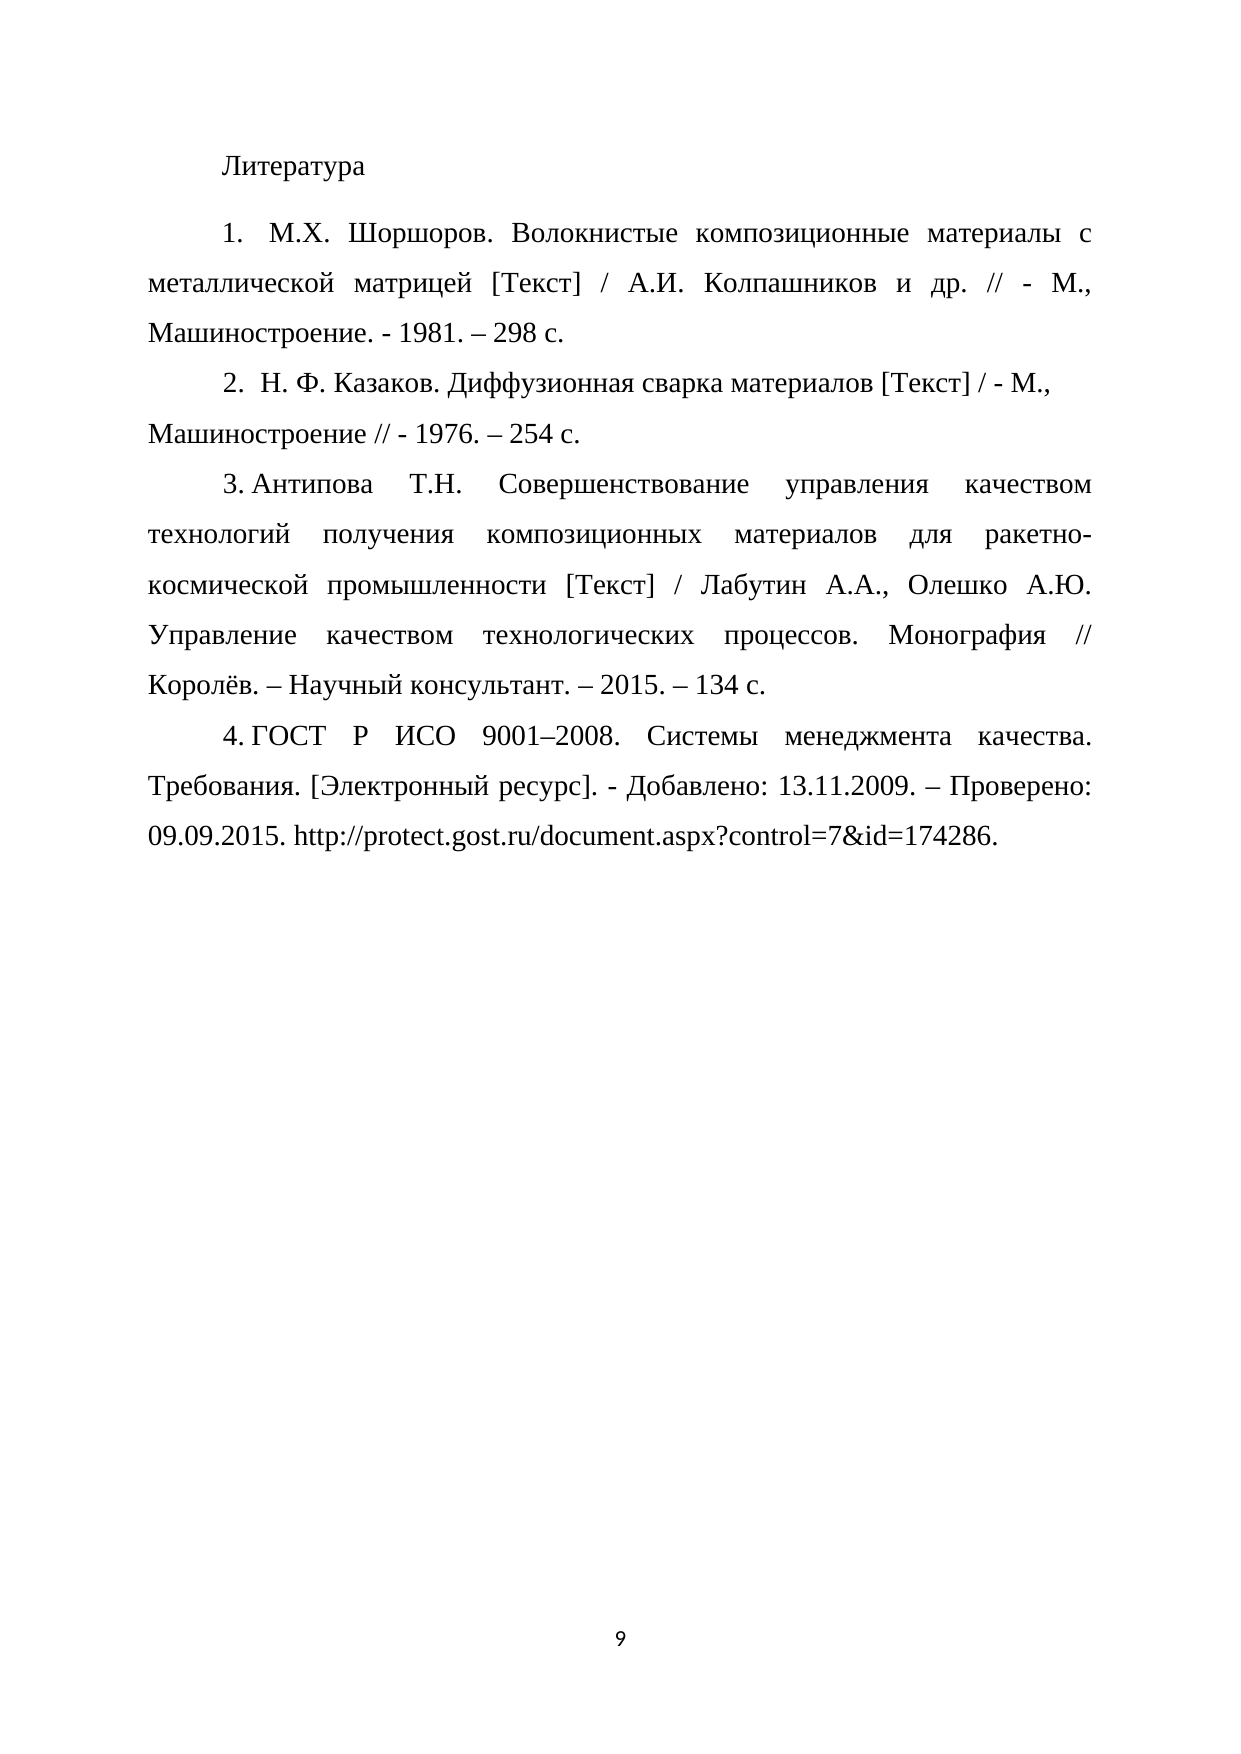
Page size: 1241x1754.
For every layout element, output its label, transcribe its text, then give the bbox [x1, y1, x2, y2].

list Н. Ф. Казаков. Диффузионная сварка материалов [Текст] / - М., [223, 366, 1093, 399]
text Литература [148, 148, 1093, 181]
list М.Х. Шоршоров. Волокнистые композиционные материалы с металлической матрицей [Текст] / А.И. Колпашников и др. // - М., Машиностроение. - 1981. – 298 с. [148, 215, 1093, 349]
list Антипова Т.Н. Совершенствование управления качеством технологий получения композиционных материалов для ракетно-космической промышленности [Текст] / Лабутин А.А., Олешко А.Ю. Управление качеством технологических процессов. Монография // Королёв. – Научный консультант. – 2015. – 134 с. [148, 466, 1093, 701]
list Машиностроение // - 1976. – 254 с. [148, 416, 1093, 449]
list ГОСТ Р ИСО 9001–2008. Системы менеджмента качества. Требования. [Электронный ресурс]. - Добавлено: 13.11.2009. – Проверено: 09.09.2015. http://protect.gost.ru/document.aspx?control=7&id=174286. [148, 718, 1093, 852]
